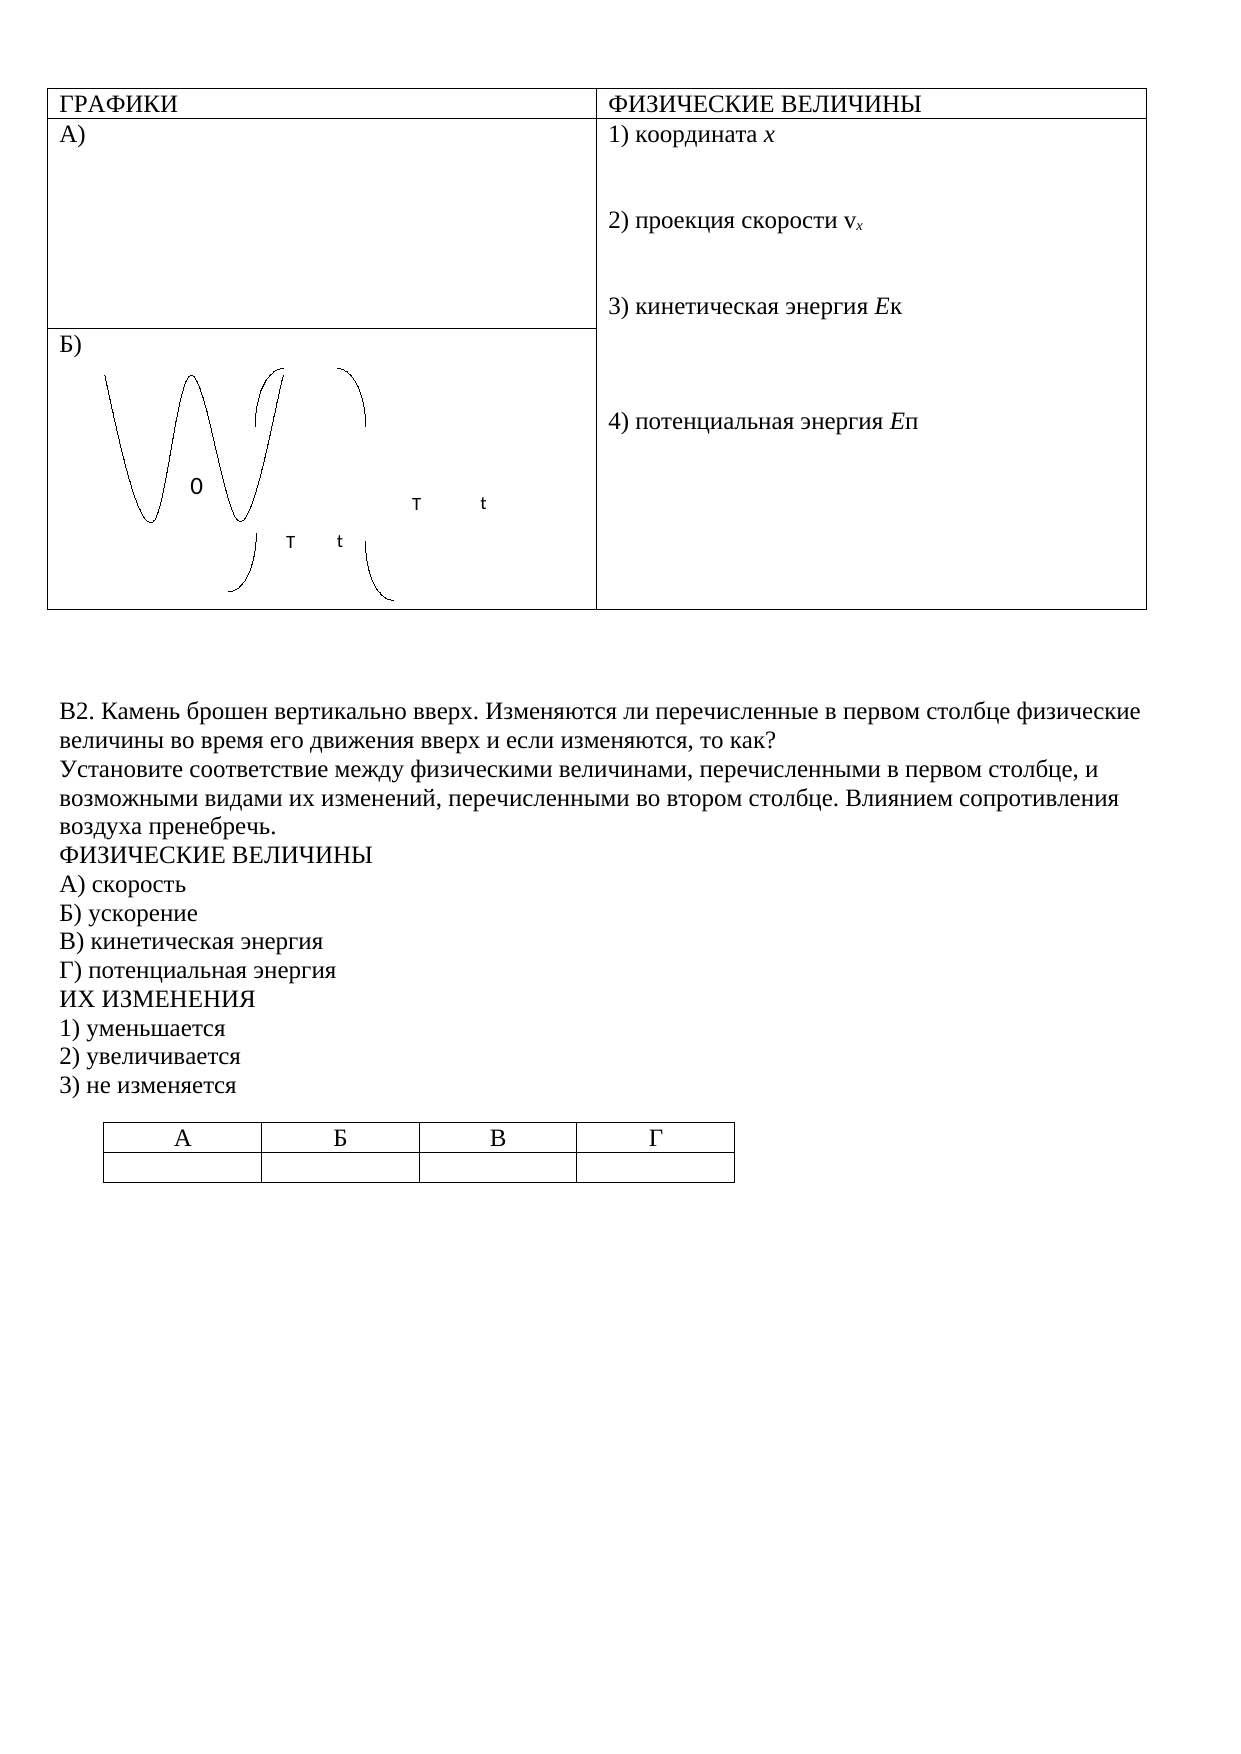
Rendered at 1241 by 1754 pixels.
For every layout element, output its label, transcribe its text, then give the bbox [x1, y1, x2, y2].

table_header А [104, 1123, 261, 1152]
table_cell [104, 1153, 261, 1182]
table_header ФИЗИЧЕСКИЕ ВЕЛИЧИНЫ [597, 89, 1146, 118]
text В) кинетическая энергия [59, 926, 583, 955]
text 3) не изменяется [59, 1070, 583, 1099]
text А) скорость [59, 869, 583, 898]
table_cell [420, 1153, 576, 1182]
table_header В [420, 1123, 576, 1152]
table_cell [577, 1153, 734, 1182]
table_header Г [577, 1123, 734, 1152]
text 2) увеличивается [59, 1041, 583, 1070]
table_cell А) [48, 119, 596, 328]
text ИХ ИЗМЕНЕНИЯ [59, 984, 583, 1013]
text Б) ускорение [59, 898, 583, 926]
text ФИЗИЧЕСКИЕ ВЕЛИЧИНЫ [59, 840, 583, 869]
table_header Б [262, 1123, 419, 1152]
table_cell 1) координата х 2) проекция скорости vx 3) кинетическая энергия Ек 4) потенциальная энергия Еп [597, 119, 1146, 609]
text Установите соответствие между физическими величинами, перечисленными в первом столбце, и возможными видами их изменений, перечисленными во втором столбце. Влиянием сопротивления воздуха пренебречь. [59, 754, 1181, 840]
text Г) потенциальная энергия [59, 955, 583, 984]
text В2. Камень брошен вертикально вверх. Изменяются ли перечисленные в первом столбце физические величины во время его движения вверх и если изменяются, то как? [59, 696, 1181, 754]
table_header ГРАФИКИ [48, 89, 596, 118]
text 1) уменьшается [59, 1013, 583, 1041]
table_cell [262, 1153, 419, 1182]
table_cell Б) [48, 329, 596, 609]
